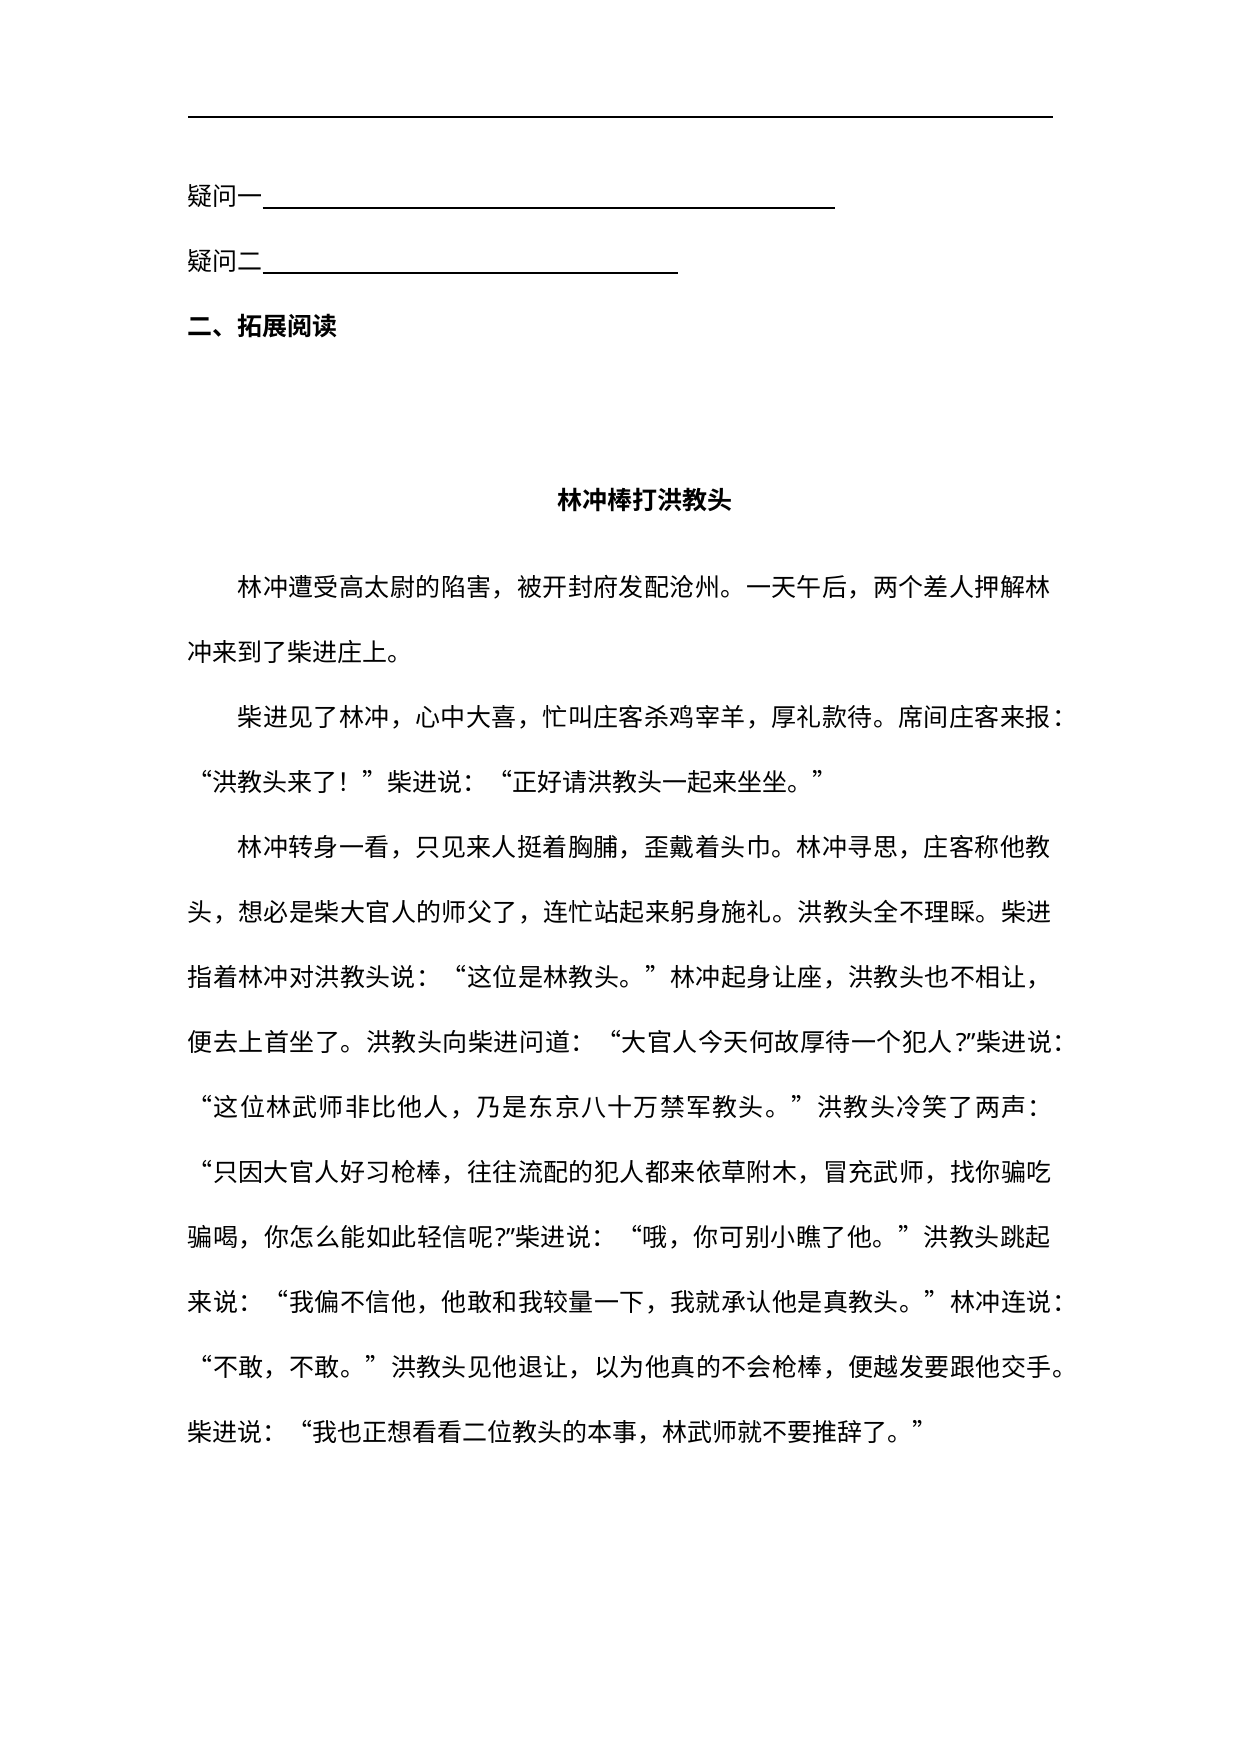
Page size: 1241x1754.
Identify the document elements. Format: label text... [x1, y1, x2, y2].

text 疑问二 [187, 227, 1053, 292]
text 林冲转身一看，只见来人挺着胸脯，歪戴着头巾。林冲寻思，庄客称他教头，想必是柴大官人的师父了，连忙站起来躬身施礼。洪教头全不理睬。柴进指着林冲对洪教头说：“这位是林教头。”林冲起身让座，洪教头也不相让，便去上首坐了。洪教头向柴进问道：“大官人今天何故厚待一个犯人?”柴进说：“这位林武师非比他人，乃是东京八十万禁军教头。”洪教头冷笑了两声：“只因大官人好习枪棒，往往流配的犯人都来依草附木，冒充武师，找你骗吃骗喝，你怎么能如此轻信呢?”柴进说：“哦，你可别小瞧了他。”洪教头跳起来说：“我偏不信他，他敢和我较量一下，我就承认他是真教头。”林冲连说：“不敢，不敢。”洪教头见他退让，以为他真的不会枪棒，便越发要跟他交手。柴进说：“我也正想看看二位教头的本事，林武师就不要推辞了。” [187, 813, 1053, 1463]
text 疑问一 [187, 162, 1053, 227]
text 柴进见了林冲，心中大喜，忙叫庄客杀鸡宰羊，厚礼款待。席间庄客来报：“洪教头来了！”柴进说：“正好请洪教头一起来坐坐。” [187, 683, 1053, 813]
text 二、拓展阅读 [187, 292, 1053, 357]
text 林冲遭受高太尉的陷害，被开封府发配沧州。一天午后，两个差人押解林冲来到了柴进庄上。 [187, 553, 1053, 683]
text 林冲棒打洪教头 [187, 466, 1053, 531]
